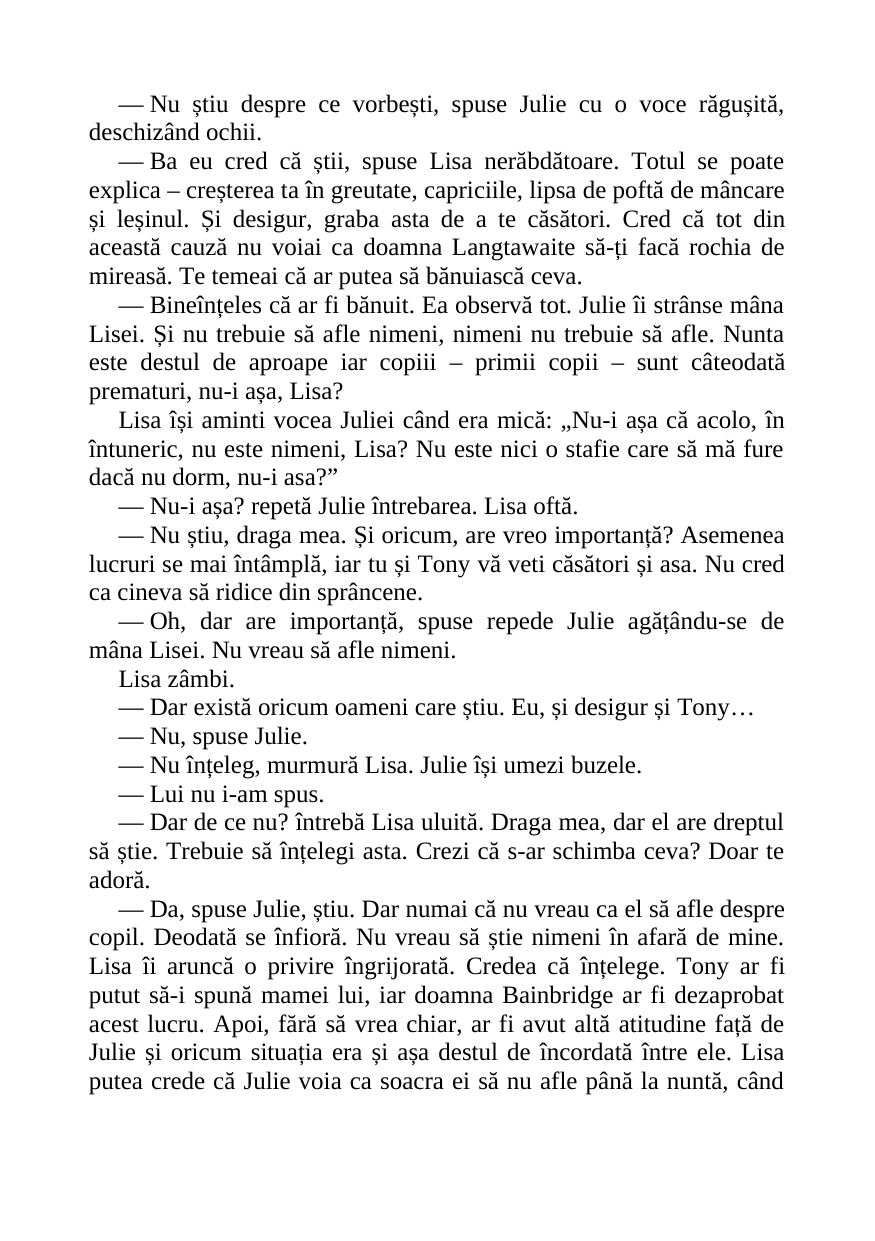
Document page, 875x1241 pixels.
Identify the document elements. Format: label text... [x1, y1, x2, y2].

text — Nu, spuse Julie. [89, 721, 785, 750]
text — Nu-i așa? repetă Julie întrebarea. Lisa oftă. [89, 491, 785, 520]
text — Nu înțeleg, murmură Lisa. Julie își umezi buzele. [89, 750, 785, 779]
text — Ba eu cred că știi, spuse Lisa nerăbdătoare. Totul se poate explica – creșterea ta în greutate, capriciile, lipsa de poftă de mâncare și leșinul. Și desigur, graba asta de a te căsători. Cred că tot din această cauză nu voiai ca doamna Langtawaite să-ți facă rochia de mireasă. Te temeai că ar putea să bănuiască ceva. [89, 146, 785, 290]
text — Oh, dar are importanță, spuse repede Julie agățându-se de mâna Lisei. Nu vreau să afle nimeni. [89, 606, 785, 664]
text — Dar de ce nu? întrebă Lisa uluită. Draga mea, dar el are dreptul să știe. Trebuie să înțelegi asta. Crezi că s-ar schimba ceva? Doar te adoră. [89, 807, 785, 894]
text Lisa zâmbi. [89, 664, 785, 692]
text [89, 894, 785, 1095]
text — Nu știu, draga mea. Și oricum, are vreo importanță? Asemenea lucruri se mai întâmplă, iar tu și Tony vă veti căsători și asa. Nu cred ca cineva să ridice din sprâncene. [89, 520, 785, 606]
text — Lui nu i-am spus. [89, 779, 785, 807]
text Lisa își aminti vocea Juliei când era mică: „Nu-i așa că acolo, în întuneric, nu este nimeni, Lisa? Nu este nici o stafie care să mă fure dacă nu dorm, nu-i asa?” [89, 405, 785, 491]
text — Dar există oricum oameni care știu. Eu, și desigur și Tony… [89, 692, 785, 721]
text — Nu știu despre ce vorbești, spuse Julie cu o voce răgușită, deschizând ochii. [89, 89, 785, 146]
text — Bineînțeles că ar fi bănuit. Ea observă tot. Julie îi strânse mâna Lisei. Și nu trebuie să afle nimeni, nimeni nu trebuie să afle. Nunta este destul de aproape iar copiii – primii copii – sunt câteodată prematuri, nu-i așa, Lisa? [89, 290, 785, 405]
